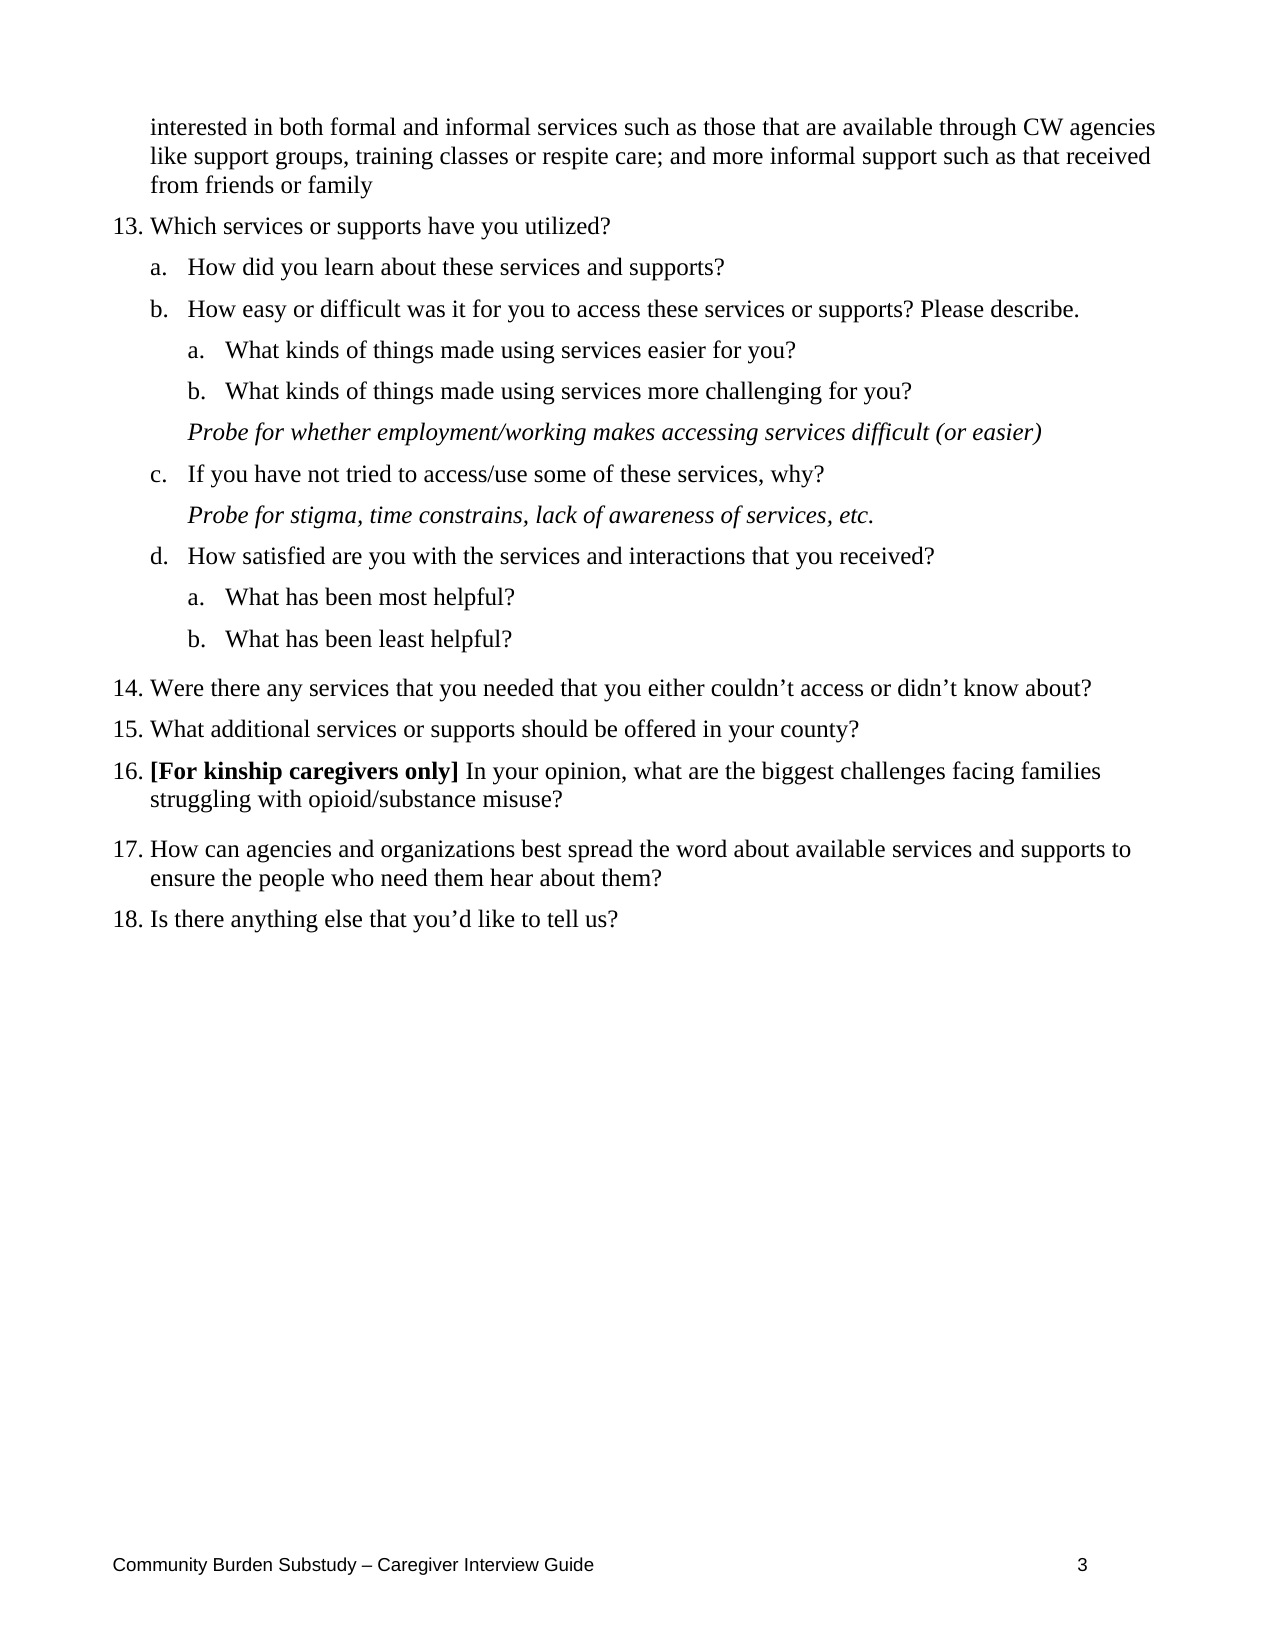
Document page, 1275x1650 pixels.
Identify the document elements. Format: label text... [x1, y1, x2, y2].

list How did you learn about these services and supports? [150, 252, 1162, 281]
list [For kinship caregivers only] In your opinion, what are the biggest challenges facing families struggling with opioid/substance misuse? [112, 756, 1162, 813]
text Probe for whether employment/working makes accessing services difficult (or easier) [187, 417, 1162, 446]
list What has been most helpful? [187, 582, 1162, 611]
list Which services or supports have you utilized? [112, 211, 1162, 240]
list How satisfied are you with the services and interactions that you received? [150, 541, 1162, 570]
list Probe for stigma, time constrains, lack of awareness of services, etc. [187, 500, 1162, 529]
list Were there any services that you needed that you either couldn’t access or didn’t know about? [112, 673, 1162, 702]
list How can agencies and organizations best spread the word about available services and supports to ensure the people who need them hear about them? [112, 834, 1162, 892]
list How easy or difficult was it for you to access these services or supports? Please describe. [150, 294, 1162, 322]
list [112, 112, 1162, 199]
list What has been least helpful? [187, 624, 1162, 652]
list What kinds of things made using services more challenging for you? [187, 376, 1162, 405]
list What additional services or supports should be offered in your county? [112, 714, 1162, 743]
list Is there anything else that you’d like to tell us? [112, 904, 1162, 933]
list What kinds of things made using services easier for you? [187, 335, 1162, 364]
list If you have not tried to access/use some of these services, why? [150, 459, 1162, 487]
